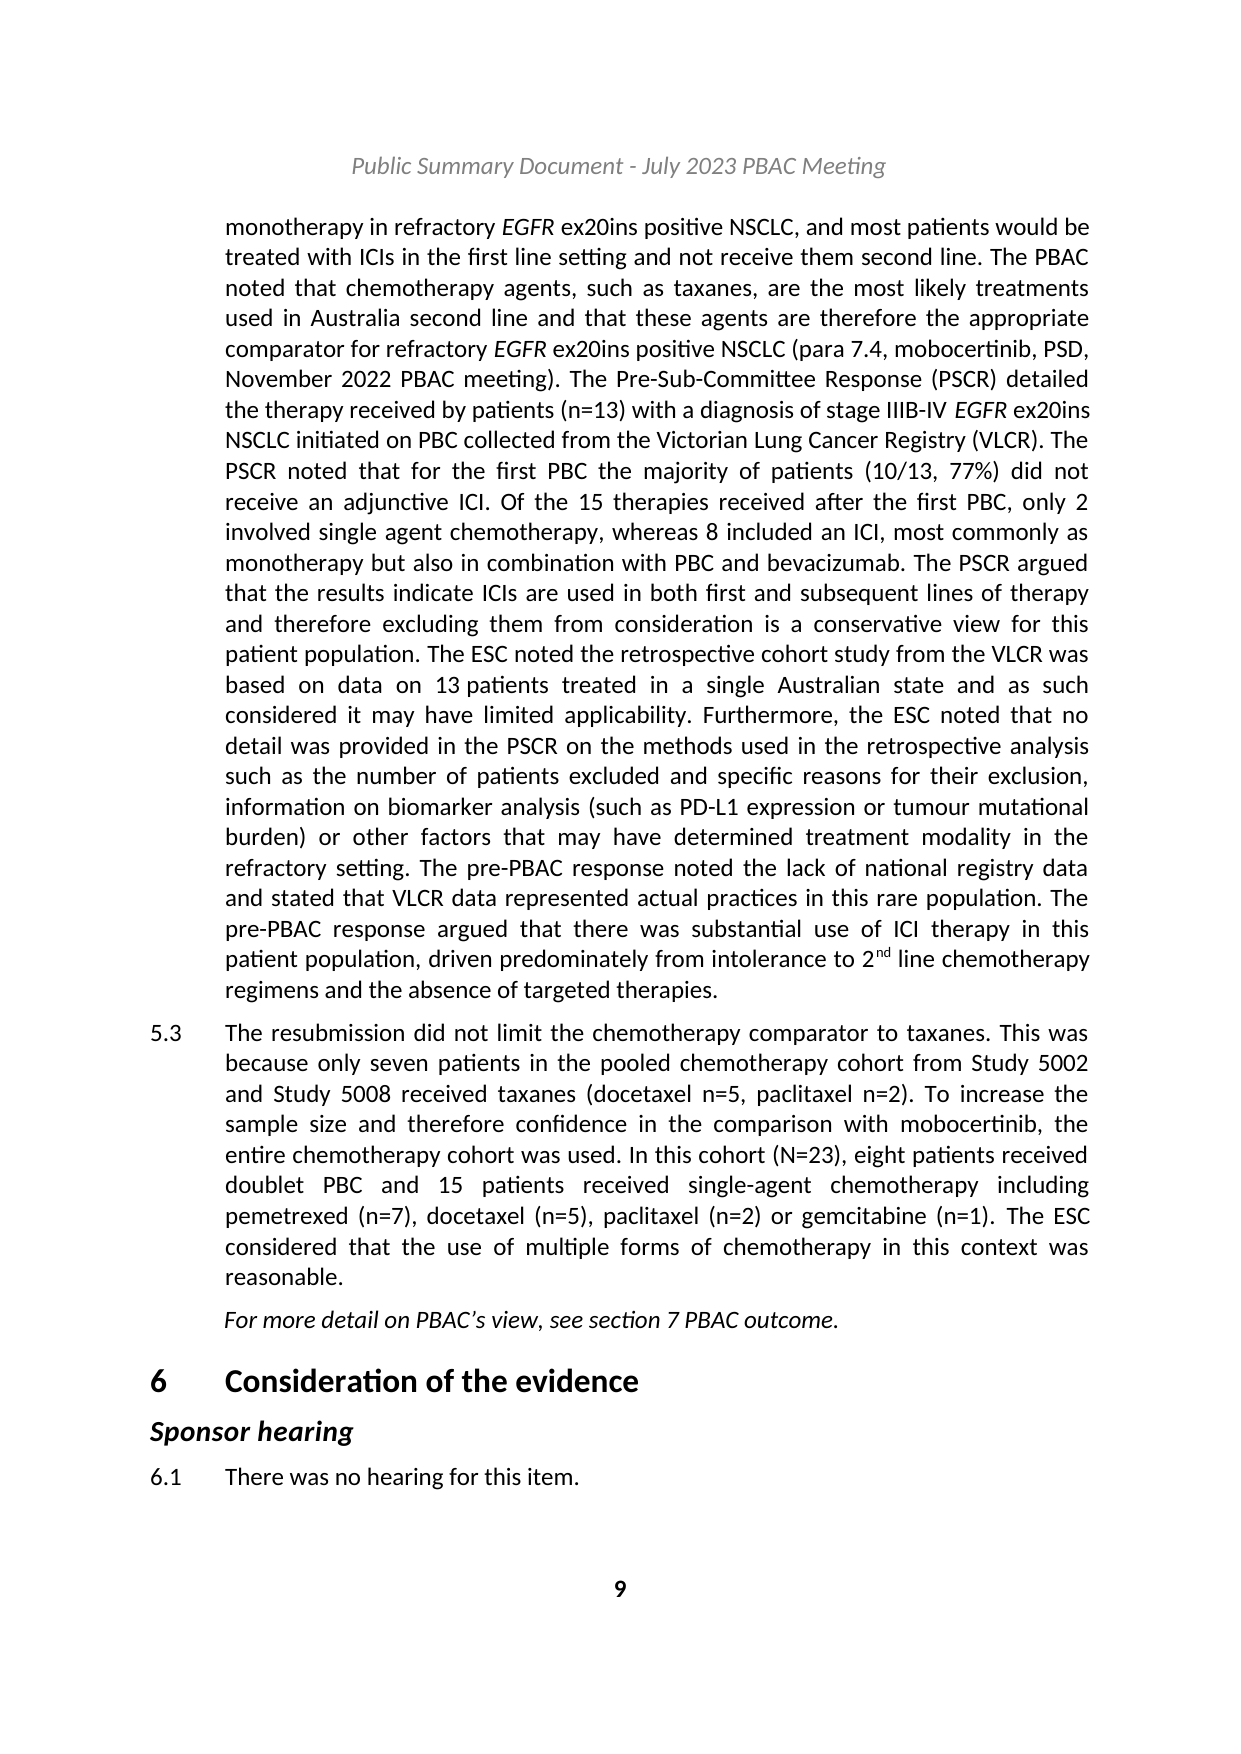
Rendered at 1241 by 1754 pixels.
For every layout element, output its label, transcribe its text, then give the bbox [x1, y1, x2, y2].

text For more detail on PBAC’s view, see section 7 PBAC outcome. [150, 1304, 1090, 1335]
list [150, 211, 1090, 1004]
subtitle Sponsor hearing [150, 1413, 1090, 1449]
subtitle Consideration of the evidence [150, 1360, 1090, 1401]
list There was no hearing for this item. [150, 1461, 1090, 1492]
list The resubmission did not limit the chemotherapy comparator to taxanes. This was because only seven patients in the pooled chemotherapy cohort from Study 5002 and Study 5008 received taxanes (docetaxel n=5, paclitaxel n=2). To increase the sample size and therefore confidence in the comparison with mobocertinib, the entire chemotherapy cohort was used. In this cohort (N=23), eight patients received doublet PBC and 15 patients received single-agent chemotherapy including pemetrexed (n=7), docetaxel (n=5), paclitaxel (n=2) or gemcitabine (n=1). The ESC considered that the use of multiple forms of chemotherapy in this context was reasonable. [150, 1017, 1090, 1292]
